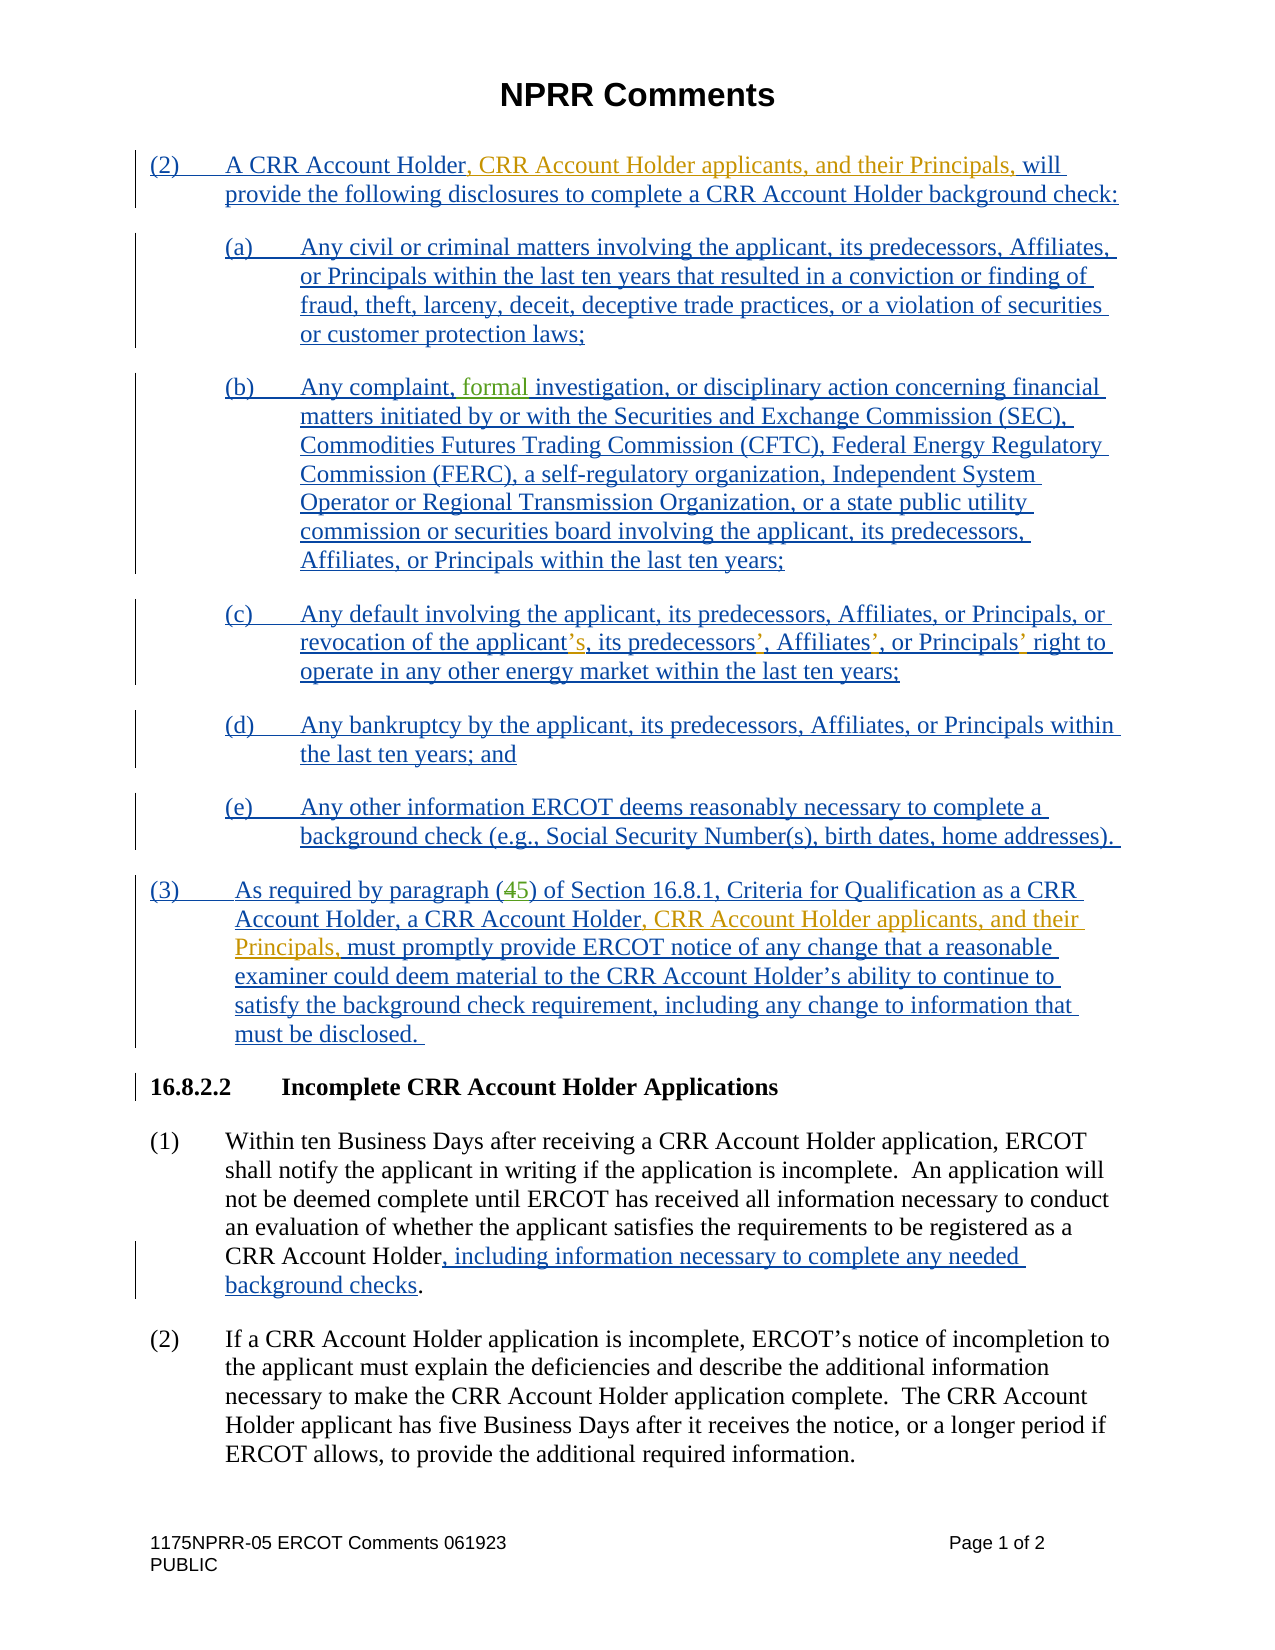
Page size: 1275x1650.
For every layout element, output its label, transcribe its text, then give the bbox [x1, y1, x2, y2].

text (1) Within ten Business Days after receiving a CRR Account Holder application, ERCOT shall notify the applicant in writing if the application is incomplete. An application will not be deemed complete until ERCOT has received all information necessary to conduct an evaluation of whether the applicant satisfies the requirements to be registered as a CRR Account Holder. [150, 1126, 1125, 1299]
text 16.8.2.2 Incomplete CRR Account Holder Applications [150, 1072, 1125, 1101]
text (2) If a CRR Account Holder application is incomplete, ERCOT’s notice of incompletion to the applicant must explain the deficiencies and describe the additional information necessary to make the CRR Account Holder application complete. The CRR Account Holder applicant has five Business Days after it receives the notice, or a longer period if ERCOT allows, to provide the additional required information. [150, 1324, 1125, 1467]
